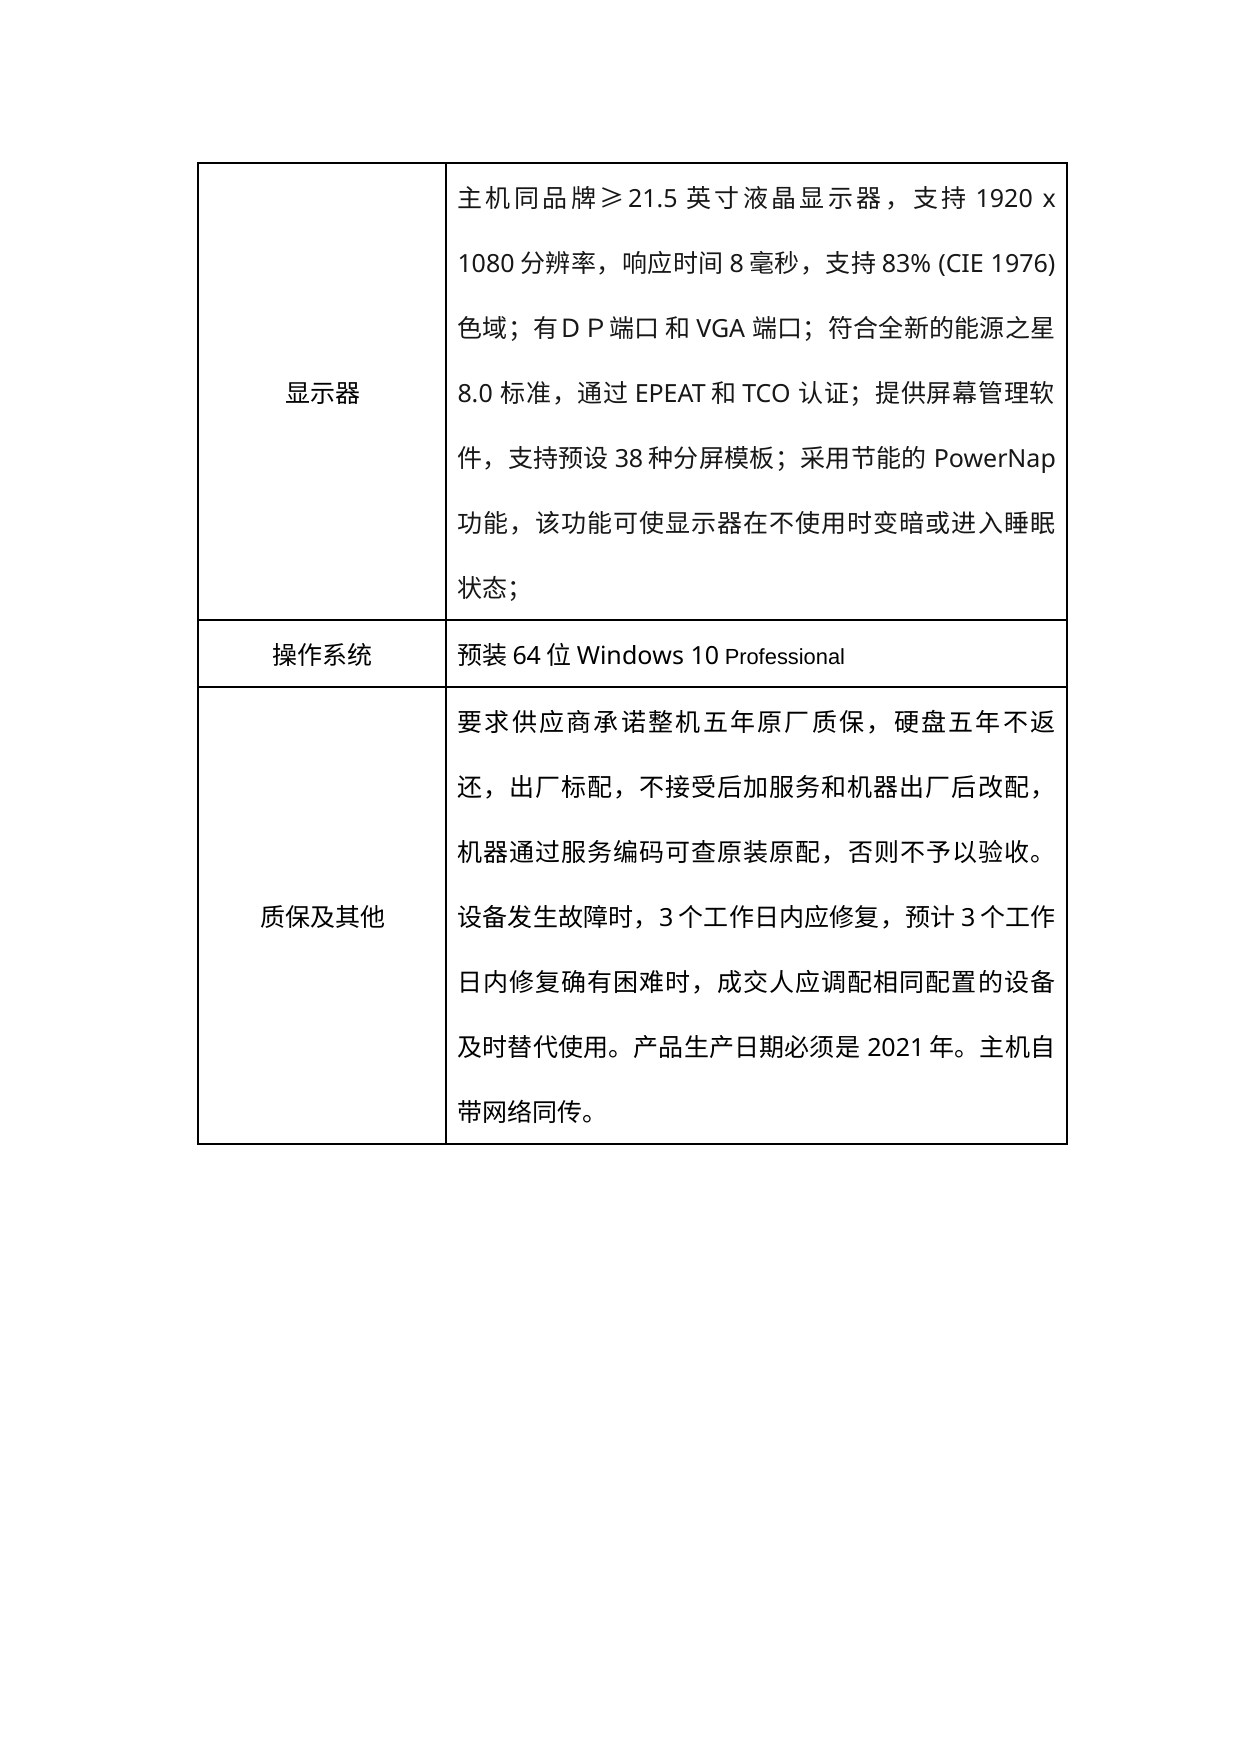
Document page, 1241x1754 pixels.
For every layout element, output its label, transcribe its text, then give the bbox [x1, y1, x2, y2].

table_cell 显示器 [199, 164, 445, 619]
table_cell 主机同品牌≥21.5英寸液晶显示器，支持1920 x 1080分辨率，响应时间8毫秒，支持83% (CIE 1976) 色域；有ＤＰ端口 和VGA 端口；符合全新的能源之星8.0 标准，通过EPEAT和TCO 认证；提供屏幕管理软件，支持预设38种分屏模板；采用节能的 PowerNap功能，该功能可使显示器在不使用时变暗或进入睡眠状态； [447, 164, 1066, 619]
table_cell 预装64位 Windows 10 Professional [447, 621, 1066, 686]
table_cell 操作系统 [199, 621, 445, 686]
table_cell 要求供应商承诺整机五年原厂质保，硬盘五年不返还，出厂标配，不接受后加服务和机器出厂后改配，机器通过服务编码可查原装原配，否则不予以验收。设备发生故障时，3个工作日内应修复，预计3个工作日内修复确有困难时，成交人应调配相同配置的设备及时替代使用。产品生产日期必须是2021年。主机自带网络同传。 [447, 688, 1066, 1143]
table_cell 质保及其他 [199, 688, 445, 1143]
